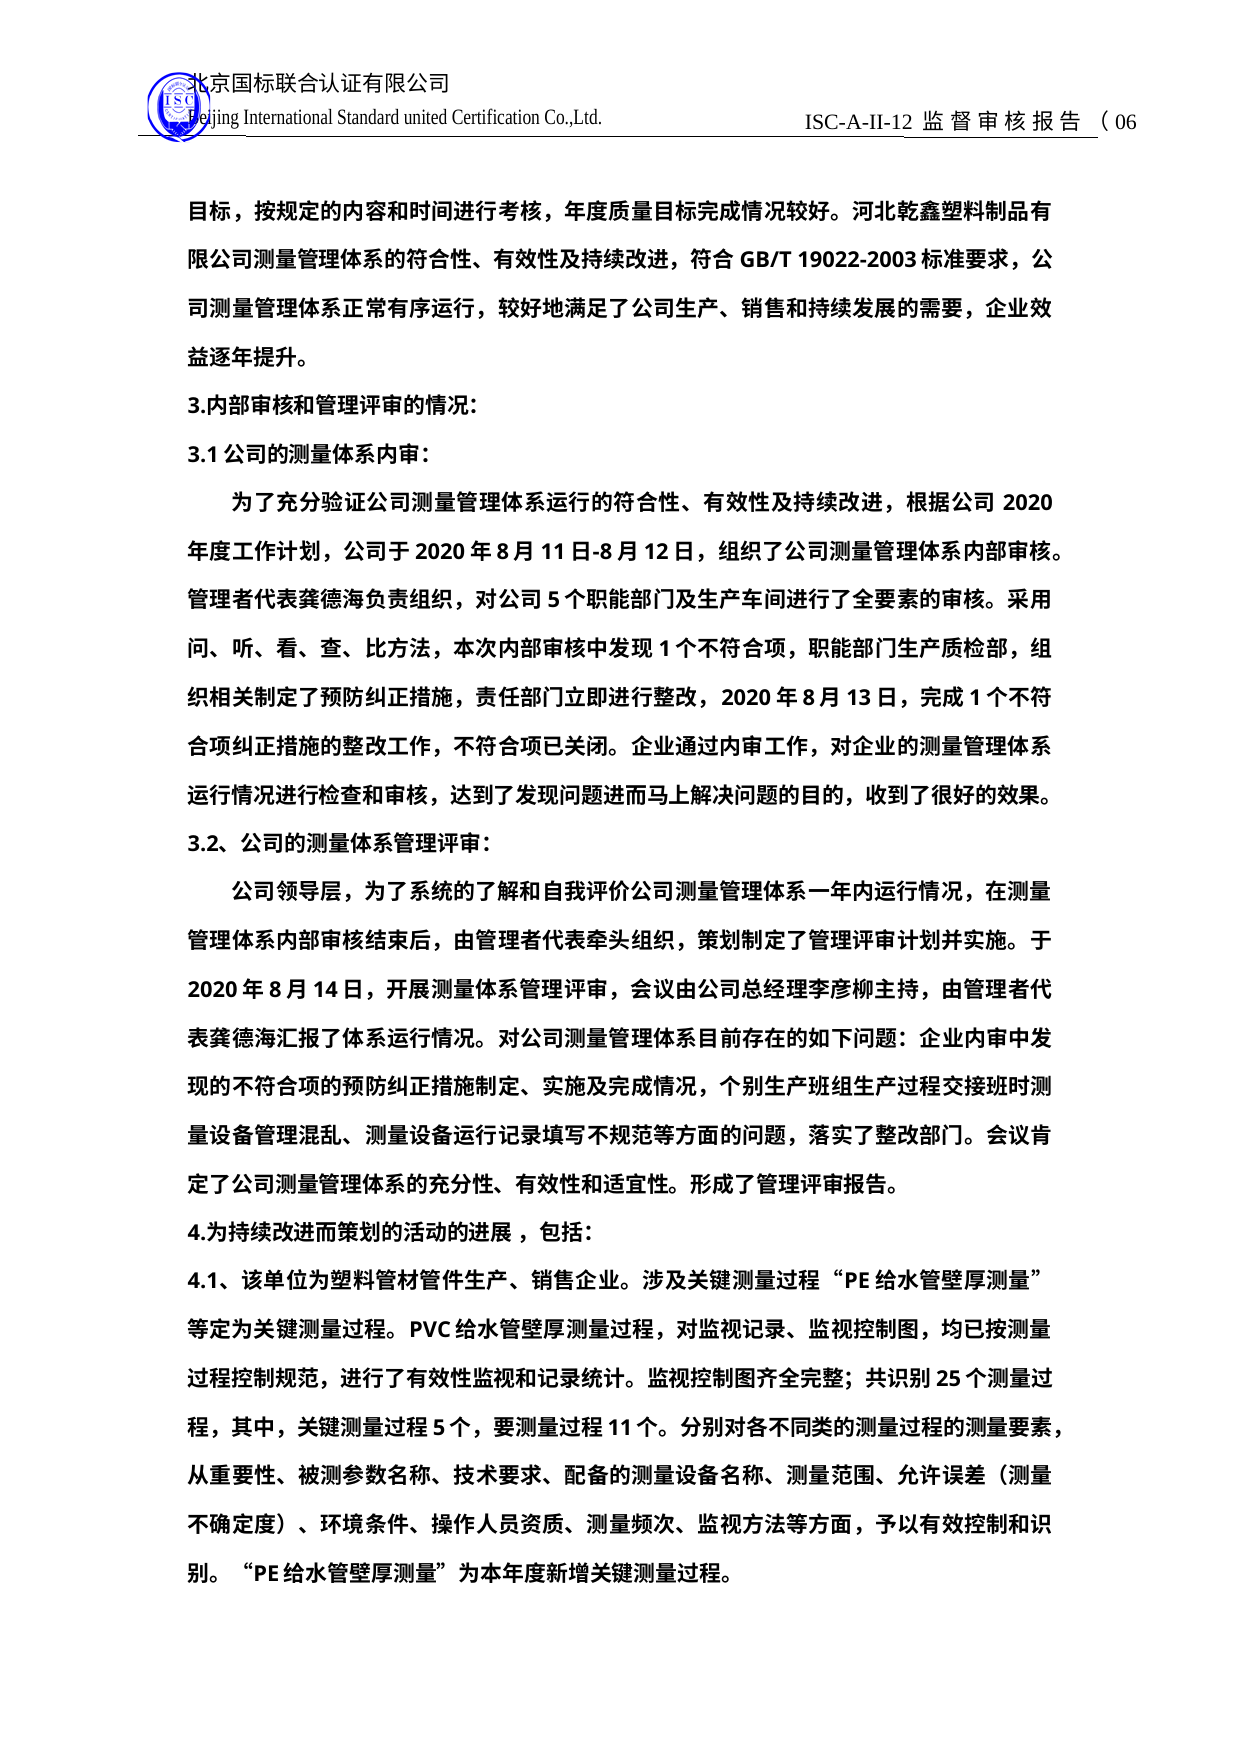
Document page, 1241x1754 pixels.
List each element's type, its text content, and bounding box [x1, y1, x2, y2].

text 为了充分验证公司测量管理体系运行的符合性、有效性及持续改进，根据公司2020年度工作计划，公司于2020年8月11日-8月12日，组织了公司测量管理体系内部审核。管理者代表龚德海负责组织，对公司5个职能部门及生产车间进行了全要素的审核。采用问、听、看、查、比方法，本次内部审核中发现1个不符合项，职能部门生产质检部，组织相关制定了预防纠正措施，责任部门立即进行整改，2020年8月13日，完成1个不符合项纠正措施的整改工作，不符合项已关闭。企业通过内审工作，对企业的测量管理体系运行情况进行检查和审核，达到了发现问题进而马上解决问题的目的，收到了很好的效果。 [187, 485, 1053, 810]
text 公司领导层，为了系统的了解和自我评价公司测量管理体系一年内运行情况，在测量管理体系内部审核结束后，由管理者代表牵头组织，策划制定了管理评审计划并实施。于2020年8月14日，开展测量体系管理评审，会议由公司总经理李彦柳主持，由管理者代表龚德海汇报了体系运行情况。对公司测量管理体系目前存在的如下问题：企业内审中发现的不符合项的预防纠正措施制定、实施及完成情况，个别生产班组生产过程交接班时测量设备管理混乱、测量设备运行记录填写不规范等方面的问题，落实了整改部门。会议肯定了公司测量管理体系的充分性、有效性和适宜性。形成了管理评审报告。 [187, 874, 1053, 1199]
text 4.为持续改进而策划的活动的进展 ，包括： [187, 1215, 1053, 1247]
text 4.1、该单位为塑料管材管件生产、销售企业。涉及关键测量过程“PE给水管壁厚测量”等定为关键测量过程。PVC给水管壁厚测量过程，对监视记录、监视控制图，均已按测量过程控制规范，进行了有效性监视和记录统计。监视控制图齐全完整；共识别25个测量过程，其中，关键测量过程5个，要测量过程11个。分别对各不同类的测量过程的测量要素，从重要性、被测参数名称、技术要求、配备的测量设备名称、测量范围、允许误差（测量不确定度）、环境条件、操作人员资质、测量频次、监视方法等方面，予以有效控制和识别。“PE给水管壁厚测量”为本年度新增关键测量过程。 [187, 1263, 1053, 1588]
text 3.1公司的测量体系内审： [187, 436, 1053, 469]
text 3.内部审核和管理评审的情况： [187, 388, 1053, 421]
text 3.2、公司的测量体系管理评审： [187, 826, 1053, 858]
picture [146, 72, 210, 141]
